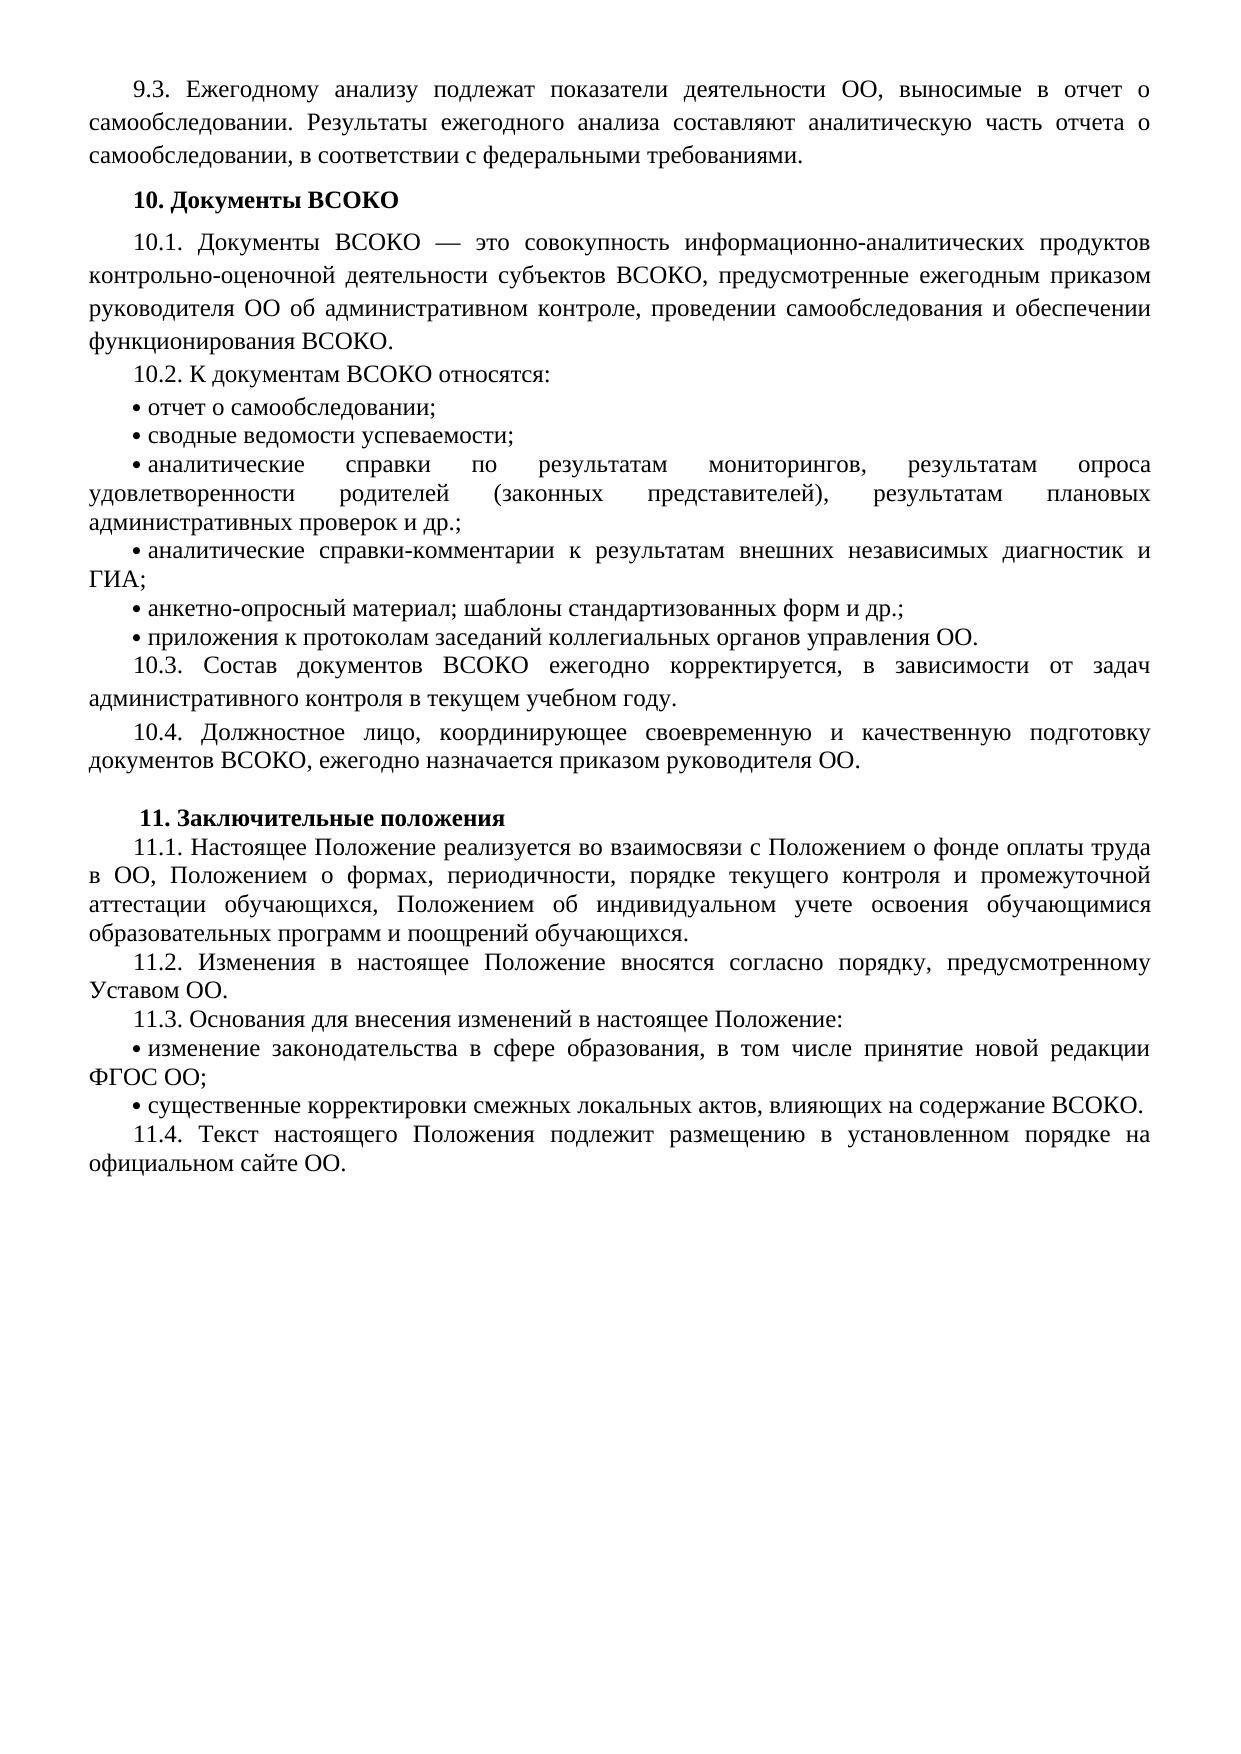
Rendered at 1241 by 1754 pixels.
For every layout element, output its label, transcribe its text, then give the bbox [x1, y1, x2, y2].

list отчет о самообследовании; [89, 392, 1152, 421]
text 10.3. Состав документов ВСОКО ежегодно корректируется, в зависимости от задач административного контроля в текущем учебном году. [89, 651, 1152, 712]
list изменение законодательства в сфере образования, в том числе принятие новой редакции ФГОС ОО; [89, 1033, 1152, 1090]
list существенные корректировки смежных локальных актов, влияющих на содержание ВСОКО. [89, 1090, 1152, 1119]
list приложения к протоколам заседаний коллегиальных органов управления ОО. [89, 622, 1152, 651]
text 11.4. Текст настоящего Положения подлежит размещению в установленном порядке на официальном сайте ОО. [89, 1119, 1152, 1177]
list анкетно-опросный материал; шаблоны стандартизованных форм и др.; [89, 593, 1152, 622]
list сводные ведомости успеваемости; [89, 421, 1152, 449]
list аналитические справки-комментарии к результатам внешних независимых диагностик и ГИА; [89, 536, 1152, 593]
list аналитические справки по результатам мониторингов, результатам опроса удовлетворенности родителей (законных представителей), результатам плановых административных проверок и др.; [89, 449, 1152, 536]
text 11.1. Настоящее Положение реализуется во взаимосвязи с Положением о фонде оплаты труда в ОО, Положением о формах, периодичности, порядке текущего контроля и промежуточной аттестации обучающихся, Положением об индивидуальном учете освоения обучающимися образовательных программ и поощрений обучающихся. [89, 832, 1152, 947]
text 10.2. К документам ВСОКО относятся: [89, 359, 1152, 387]
text 10.4. Должностное лицо, координирующее своевременную и качественную подготовку документов ВСОКО, ежегодно назначается приказом руководителя ОО. [89, 717, 1152, 774]
text 11. Заключительные положения [89, 803, 1152, 832]
subtitle 10. Документы ВСОКО [89, 185, 1152, 214]
text 11.3. Основания для внесения изменений в настоящее Положение: [89, 1004, 1152, 1033]
text 11.2. Изменения в настоящее Положение вносятся согласно порядку, предусмотренному Уставом ОО. [89, 947, 1152, 1004]
text 9.3. Ежегодному анализу подлежат показатели деятельности ОО, выносимые в отчет о самообследовании. Результаты ежегодного анализа составляют аналитическую часть отчета о самообследовании, в соответствии с федеральными требованиями. [89, 74, 1152, 169]
text 10.1. Документы ВСОКО — это совокупность информационно-аналитических продуктов контрольно-оценочной деятельности субъектов ВСОКО, предусмотренные ежегодным приказом руководителя ОО об административном контроле, проведении самообследования и обеспечении функционирования ВСОКО. [89, 227, 1152, 354]
